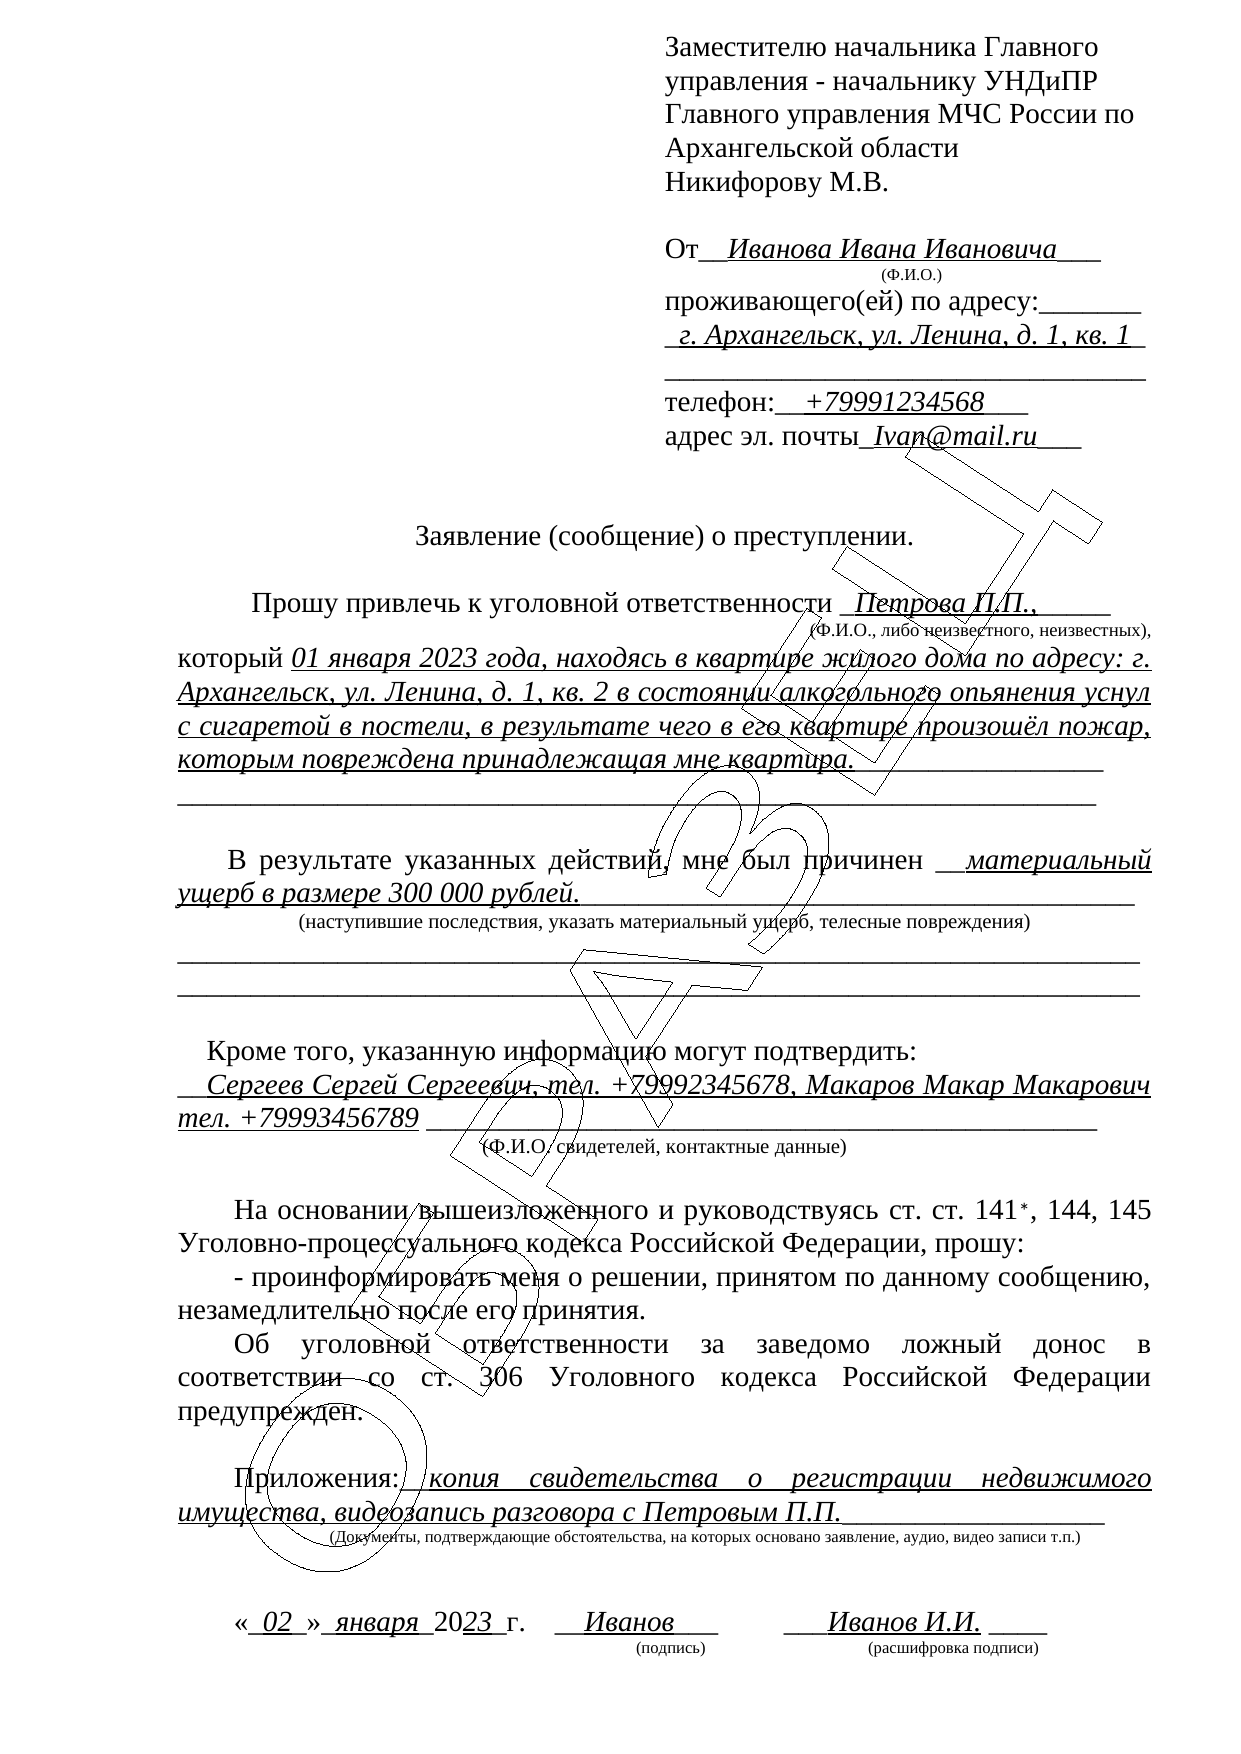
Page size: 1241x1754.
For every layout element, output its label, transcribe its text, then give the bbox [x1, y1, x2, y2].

text __________________________________________________________________ [177, 933, 1152, 966]
text Прошу привлечь к уголовной ответственности _Петрова П.П.,_____ [177, 585, 1152, 619]
text (Ф.И.О. свидетелей, контактные данные) [177, 1134, 1152, 1158]
text Кроме того, указанную информацию могут подтвердить: [177, 1033, 1152, 1067]
text От__Иванова Ивана Ивановича___ [664, 231, 1152, 264]
text Никифорову М.В. [664, 164, 1152, 197]
text _______________________________________________________________ [177, 775, 1152, 808]
text В результате указанных действий, мне был причинен __материальный ущерб в размере 300 000 рублей.______________________________________ [177, 842, 1152, 909]
text Приложения:__копия свидетельства о регистрации недвижимого имущества, видеозапись разговора с Петровым П.П.__________________ [177, 1460, 1152, 1527]
text Заместителю начальника Главного управления - начальнику УНДиПР Главного управления МЧС России по Архангельской области [664, 29, 1152, 164]
text На основании вышеизложенного и руководствуясь ст. ст. 141*, 144, 145 Уголовно-процессуального кодекса Российской Федерации, прошу: [177, 1192, 1152, 1259]
text - проинформировать меня о решении, принятом по данному сообщению, незамедлительно после его принятия. [177, 1259, 1152, 1326]
text который 01 января 2023 года, находясь в квартире жилого дома по адресу: г. Архангельск, ул. Ленина, д. 1, кв. 2 в состоянии алкогольного опьянения уснул с сигаретой в постели, в результате чего в его квартире произошёл пожар, которым повреждена принадлежащая мне квартира._________________ [177, 641, 1152, 775]
text проживающего(ей) по адресу:_______ [664, 283, 1152, 317]
text (Документы, подтверждающие обстоятельства, на которых основано заявление, аудио, видео записи т.п.) [177, 1527, 1152, 1546]
text (наступившие последствия, указать материальный ущерб, телесные повреждения) [177, 909, 1152, 933]
text __Сергеев Сергей Сергеевич, тел. +79992345678, Макаров Макар Макарович тел. +79993456789 ______________________________________________ [177, 1067, 1152, 1134]
text Об уголовной ответственности за заведомо ложный донос в соответствии со ст. 306 Уголовного кодекса Российской Федерации предупрежден. [177, 1326, 1152, 1427]
text адрес эл. почты_Ivan@mail.ru___ [664, 418, 1152, 451]
text _г. Архангельск, ул. Ленина, д. 1, кв. 1_ [664, 317, 1152, 351]
text Заявление (сообщение) о преступлении. [177, 518, 1152, 552]
text _________________________________ [664, 351, 1152, 384]
text телефон:__+79991234568___ [664, 384, 1152, 418]
text (подпись) (расшифровка подписи) [177, 1637, 1152, 1657]
text __________________________________________________________________ [177, 966, 1152, 1000]
text (Ф.И.О.) [664, 264, 1152, 283]
text (Ф.И.О., либо неизвестного, неизвестных), [177, 619, 1152, 641]
text «_02_»_января_2023_г. __Иванов___ ___Иванов И.И. ____ [177, 1604, 1152, 1637]
